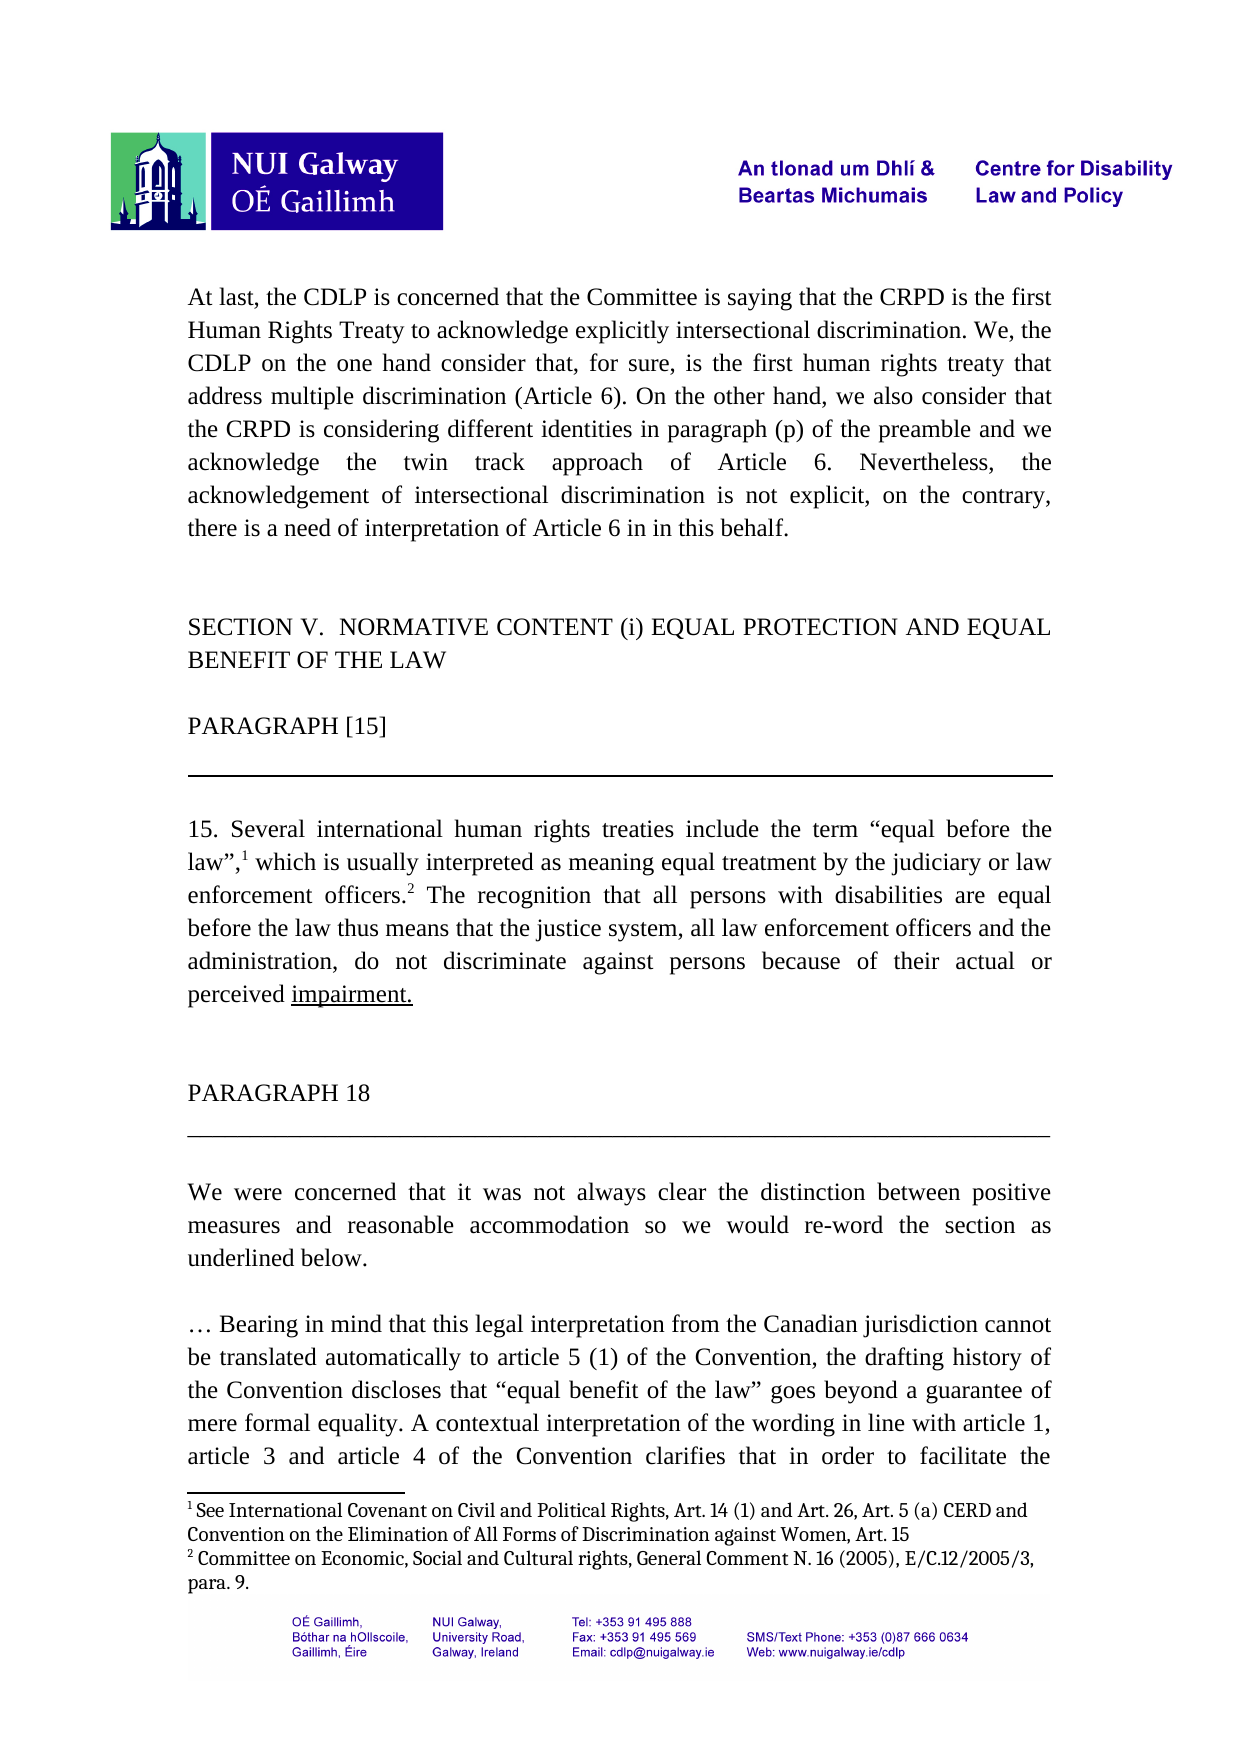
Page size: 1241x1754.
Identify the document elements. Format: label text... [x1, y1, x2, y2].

picture [187, 1594, 1050, 1681]
text _____________________________________________________________________ [187, 1111, 1053, 1140]
text At last, the CDLP is concerned that the Committee is saying that the CRPD is the first Human Rights Treaty to acknowledge explicitly intersectional discrimination. We, the CDLP on the one hand consider that, for sure, is the first human rights treaty that address multiple discrimination (Article 6). On the other hand, we also consider that the CRPD is considering different identities in paragraph (p) of the preamble and we acknowledge the twin track approach of Article 6. Nevertheless, the acknowledgement of intersectional discrimination is not explicit, on the contrary, there is a need of interpretation of Article 6 in in this behalf. [187, 282, 1053, 542]
picture [0, 73, 1241, 282]
text PARAGRAPH 18 [187, 1078, 1053, 1107]
text PARAGRAPH [15] [187, 711, 1053, 740]
text 15. Several international human rights treaties include the term “equal before the law”, which is usually interpreted as meaning equal treatment by the judiciary or law enforcement officers. The recognition that all persons with disabilities are equal before the law thus means that the justice system, all law enforcement officers and the administration, do not discriminate against persons because of their actual or perceived impairment. [187, 814, 1053, 1008]
text We were concerned that it was not always clear the distinction between positive measures and reasonable accommodation so we would re-word the section as underlined below. [187, 1177, 1053, 1272]
text SECTION V. NORMATIVE CONTENT (i) EQUAL PROTECTION AND EQUAL BENEFIT OF THE LAW [187, 612, 1053, 674]
